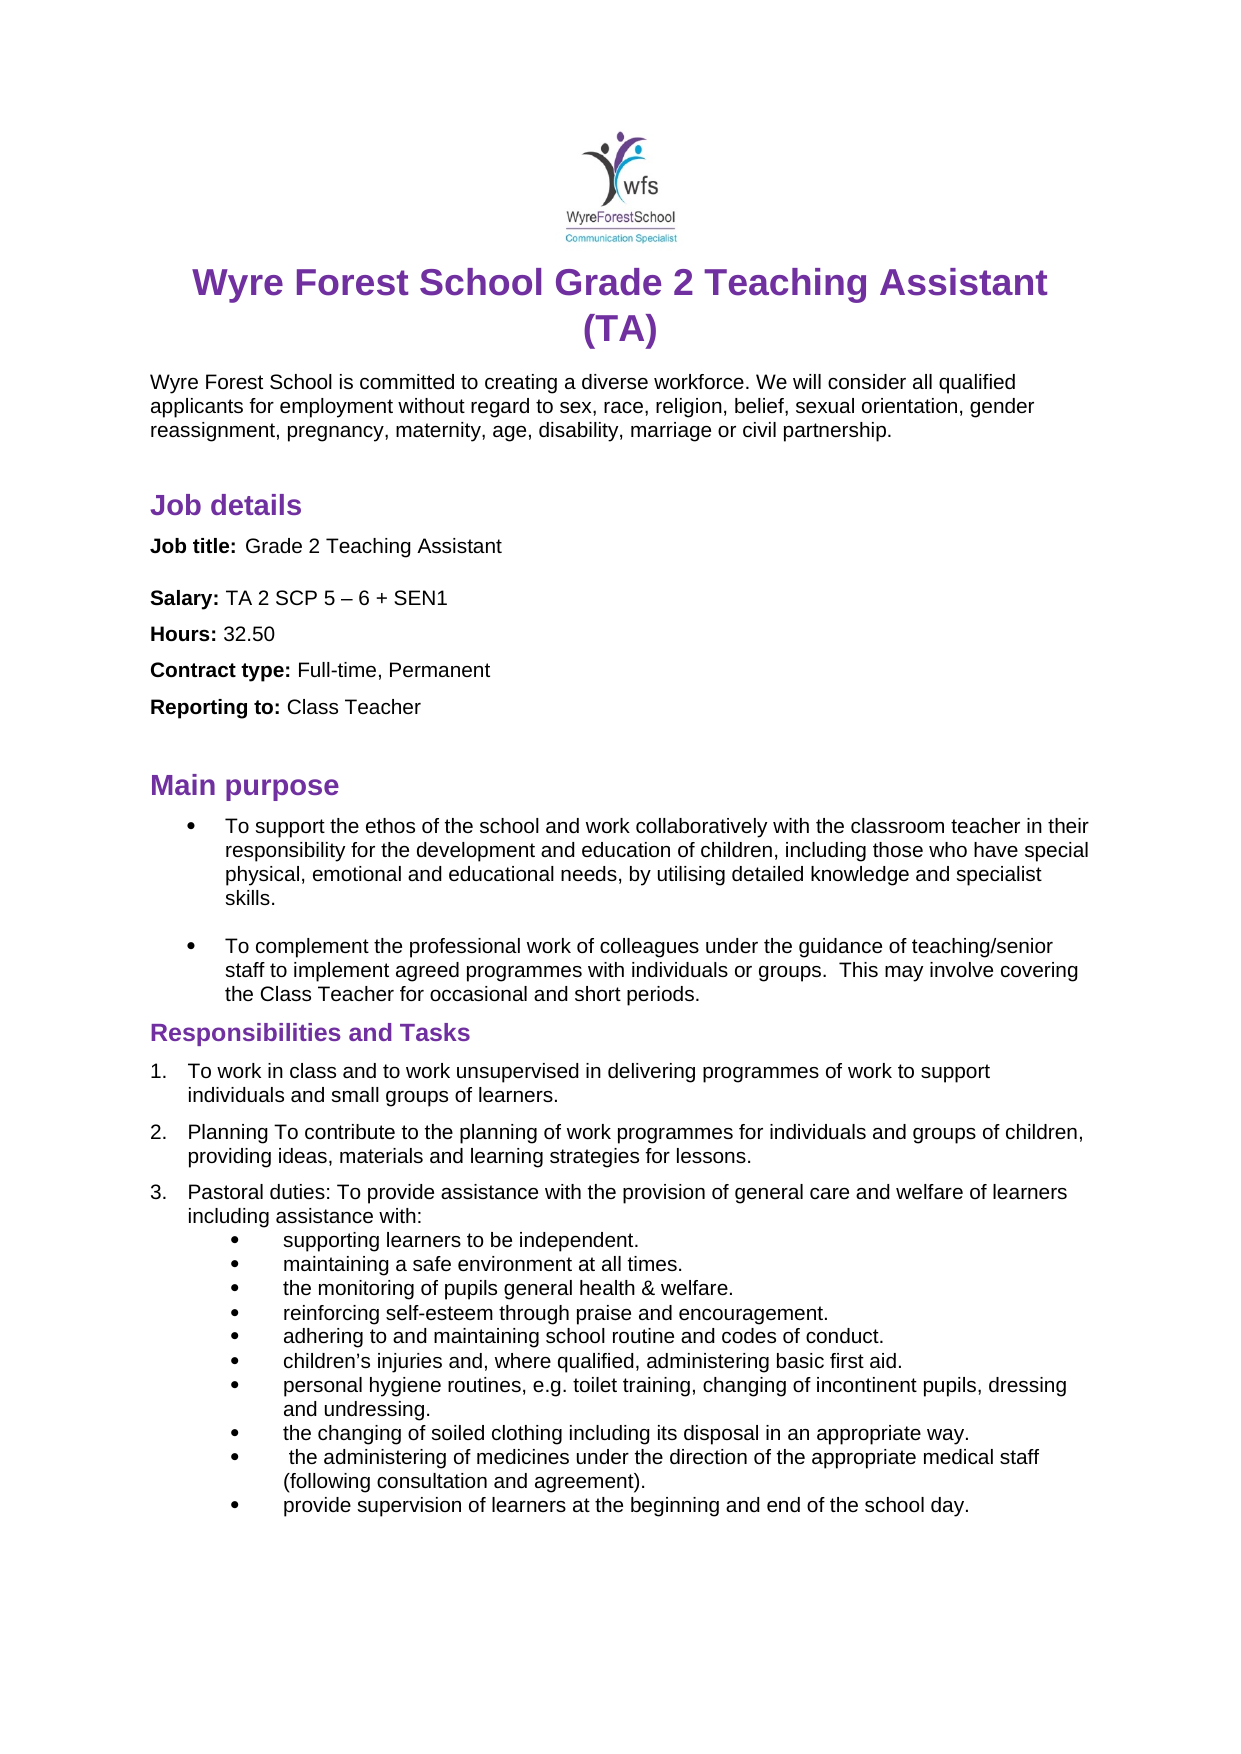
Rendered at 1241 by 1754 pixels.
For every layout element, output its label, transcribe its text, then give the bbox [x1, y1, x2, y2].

picture [555, 120, 686, 251]
text Contract type: Full-time, Permanent [150, 658, 1090, 682]
list To support the ethos of the school and work collaboratively with the classroom teacher in their responsibility for the development and education of children, including those who have special physical, emotional and educational needs, by utilising detailed knowledge and specialist skills. [187, 814, 1090, 910]
list To work in class and to work unsupervised in delivering programmes of work to support individuals and small groups of learners. [150, 1059, 1090, 1107]
list maintaining a safe environment at all times. [231, 1252, 1090, 1276]
text Reporting to: Class Teacher [150, 695, 1090, 719]
list children’s injuries and, where qualified, administering basic first aid. [231, 1348, 1090, 1372]
subtitle Job details [150, 454, 1090, 521]
list supporting learners to be independent. [231, 1228, 1090, 1252]
list personal hygiene routines, e.g. toilet training, changing of incontinent pupils, dressing and undressing. [231, 1372, 1090, 1421]
text Salary: TA 2 SCP 5 – 6 + SEN1 [150, 585, 1090, 609]
list the administering of medicines under the direction of the appropriate medical staff (following consultation and agreement). [231, 1444, 1090, 1493]
text Wyre Forest School Grade 2 Teaching Assistant (TA) [150, 260, 1090, 350]
text Hours: 32.50 [150, 622, 1090, 646]
list To complement the professional work of colleagues under the guidance of teaching/senior staff to implement agreed programmes with individuals or groups. This may involve covering the Class Teacher for occasional and short periods. [187, 934, 1090, 1006]
text Wyre Forest School is committed to creating a diverse workforce. We will consider all qualified applicants for employment without regard to sex, race, religion, belief, sexual orientation, gender reassignment, pregnancy, maternity, age, disability, marriage or civil partnership. [150, 370, 1090, 442]
subtitle Responsibilities and Tasks [150, 1018, 1090, 1047]
text Job title: Grade 2 Teaching Assistant [150, 534, 1090, 558]
list the changing of soiled clothing including its disposal in an appropriate way. [231, 1421, 1090, 1444]
subtitle Main purpose [150, 768, 1090, 801]
list the monitoring of pupils general health & welfare. [231, 1276, 1090, 1300]
list Pastoral duties: To provide assistance with the provision of general care and welfare of learners including assistance with: [150, 1180, 1090, 1228]
list provide supervision of learners at the beginning and end of the school day. [231, 1493, 1090, 1517]
list adhering to and maintaining school routine and codes of conduct. [231, 1324, 1090, 1348]
list Planning To contribute to the planning of work programmes for individuals and groups of children, providing ideas, materials and learning strategies for lessons. [150, 1120, 1090, 1168]
list reinforcing self-esteem through praise and encouragement. [231, 1300, 1090, 1324]
